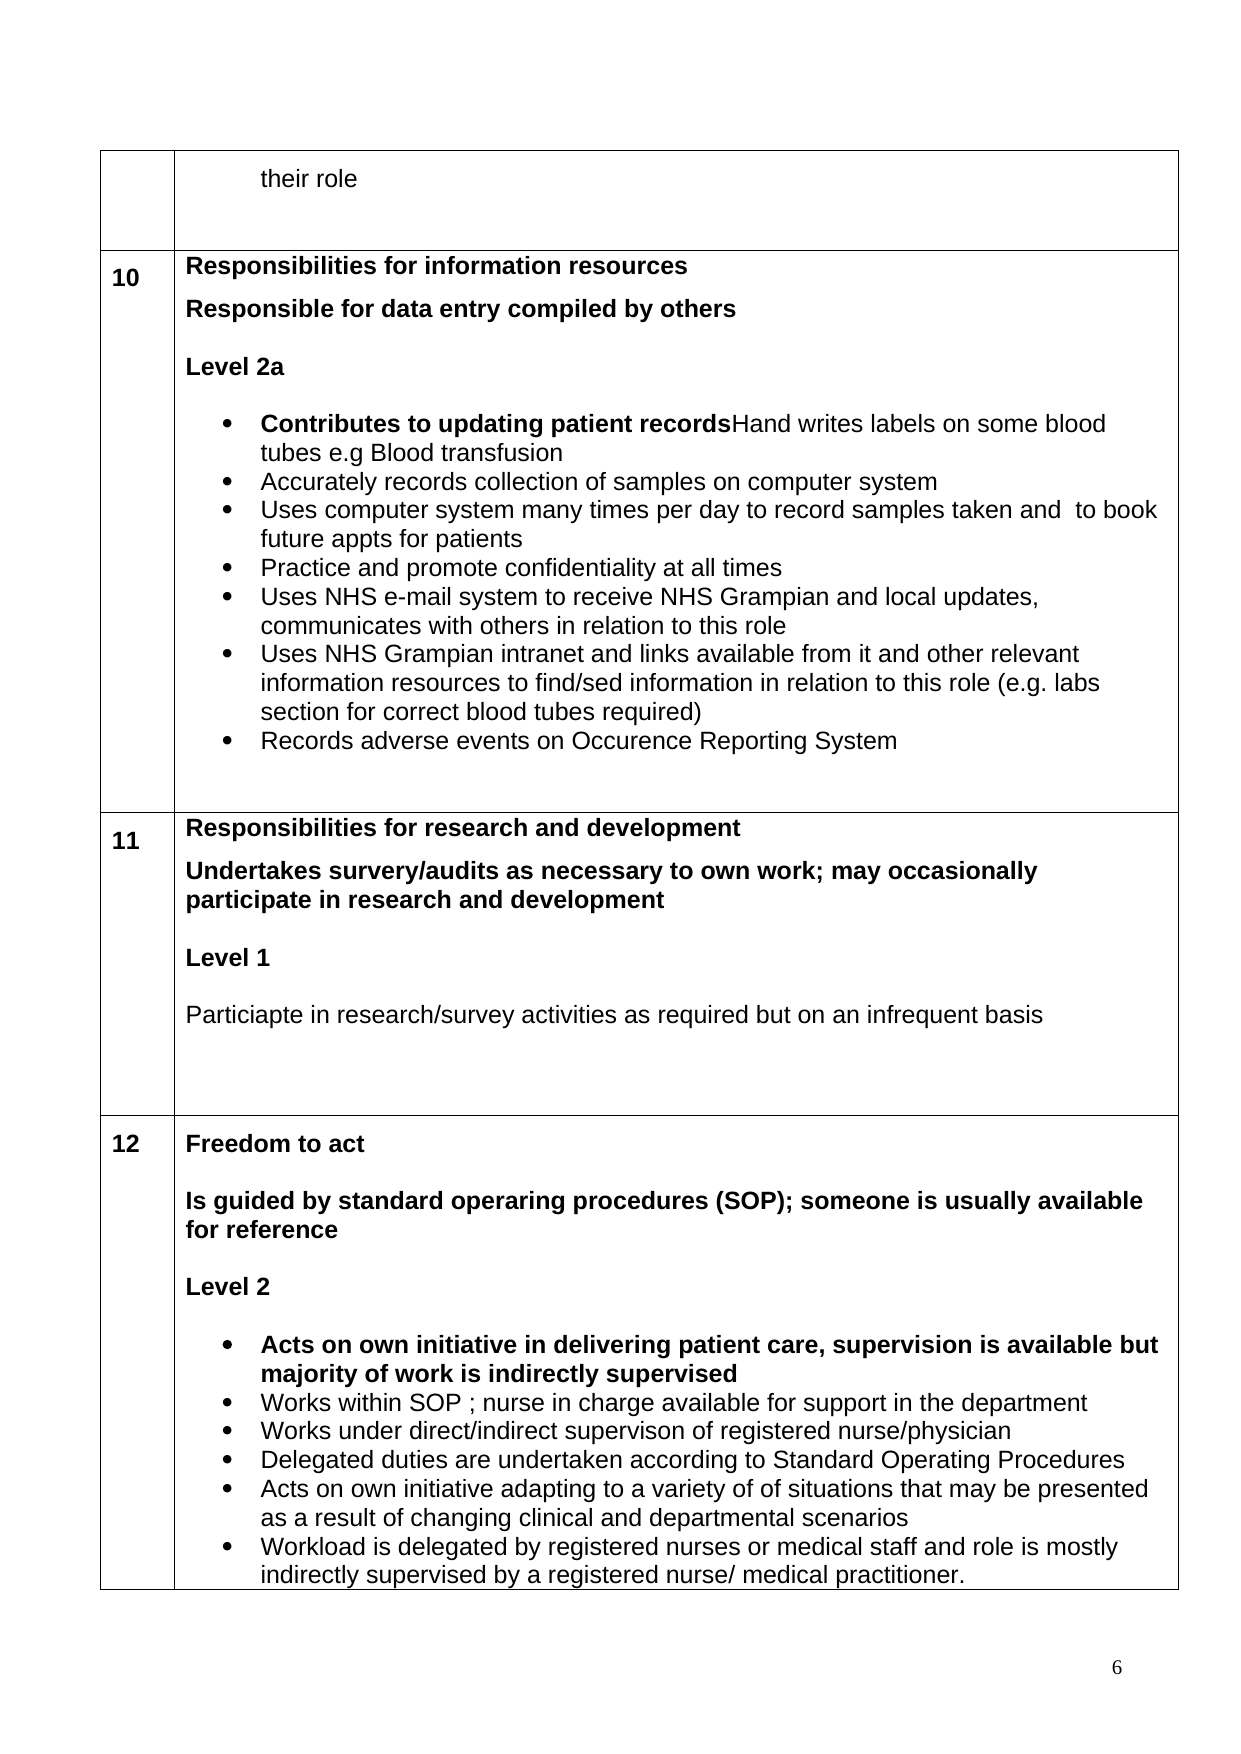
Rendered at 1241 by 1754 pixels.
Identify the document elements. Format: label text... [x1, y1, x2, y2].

table_cell 10 [101, 251, 174, 812]
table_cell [175, 1116, 1178, 1589]
table_cell Responsibilities for research and development Undertakes survery/audits as necessary to own work; may occasionally participate in research and development Level 1 Particiapte in research/survey activities as required but on an infrequent basis [175, 813, 1178, 1115]
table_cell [175, 151, 1178, 250]
table_cell 9 [101, 151, 174, 250]
table_cell 11 [101, 813, 174, 1115]
table_cell 12 [101, 1116, 174, 1589]
table_cell Responsibilities for information resources Responsible for data entry compiled by others Level 2a Contributes to updating patient recordsHand writes labels on some blood tubes e.g Blood transfusion Accurately records collection of samples on computer system Uses computer system many times per day to record samples taken and to book future appts for patients Practice and promote confidentiality at all times Uses NHS e-mail system to receive NHS Grampian and local updates, communicates with others in relation to this role Uses NHS Grampian intranet and links available from it and other relevant information resources to find/sed information in relation to this role (e.g. labs section for correct blood tubes required) Records adverse events on Occurence Reporting System [175, 251, 1178, 812]
